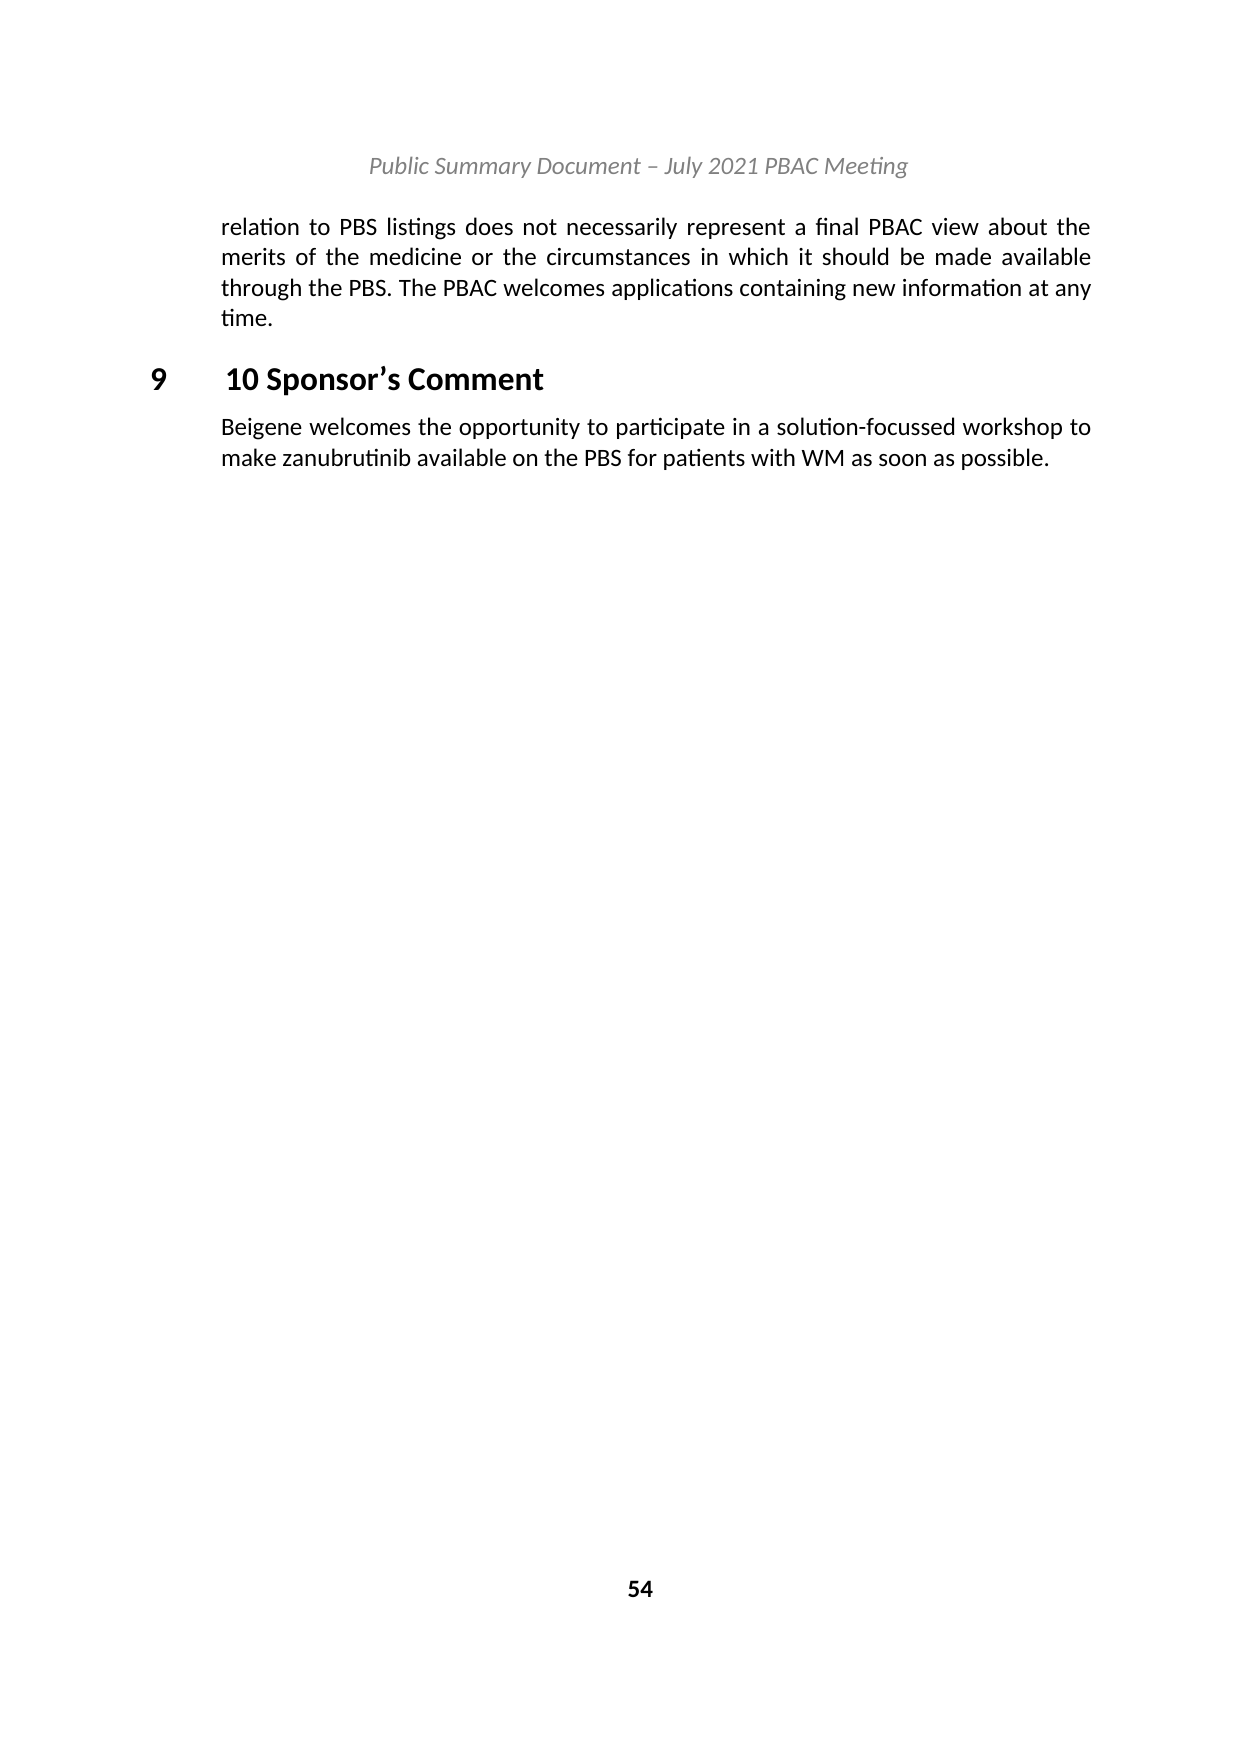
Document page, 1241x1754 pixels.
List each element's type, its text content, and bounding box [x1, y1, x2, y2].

subtitle 10 Sponsor’s Comment [150, 358, 1093, 399]
text Beigene welcomes the opportunity to participate in a solution-focussed workshop to make zanubrutinib available on the PBS for patients with WM as soon as possible. [221, 411, 1093, 472]
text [221, 211, 1093, 333]
